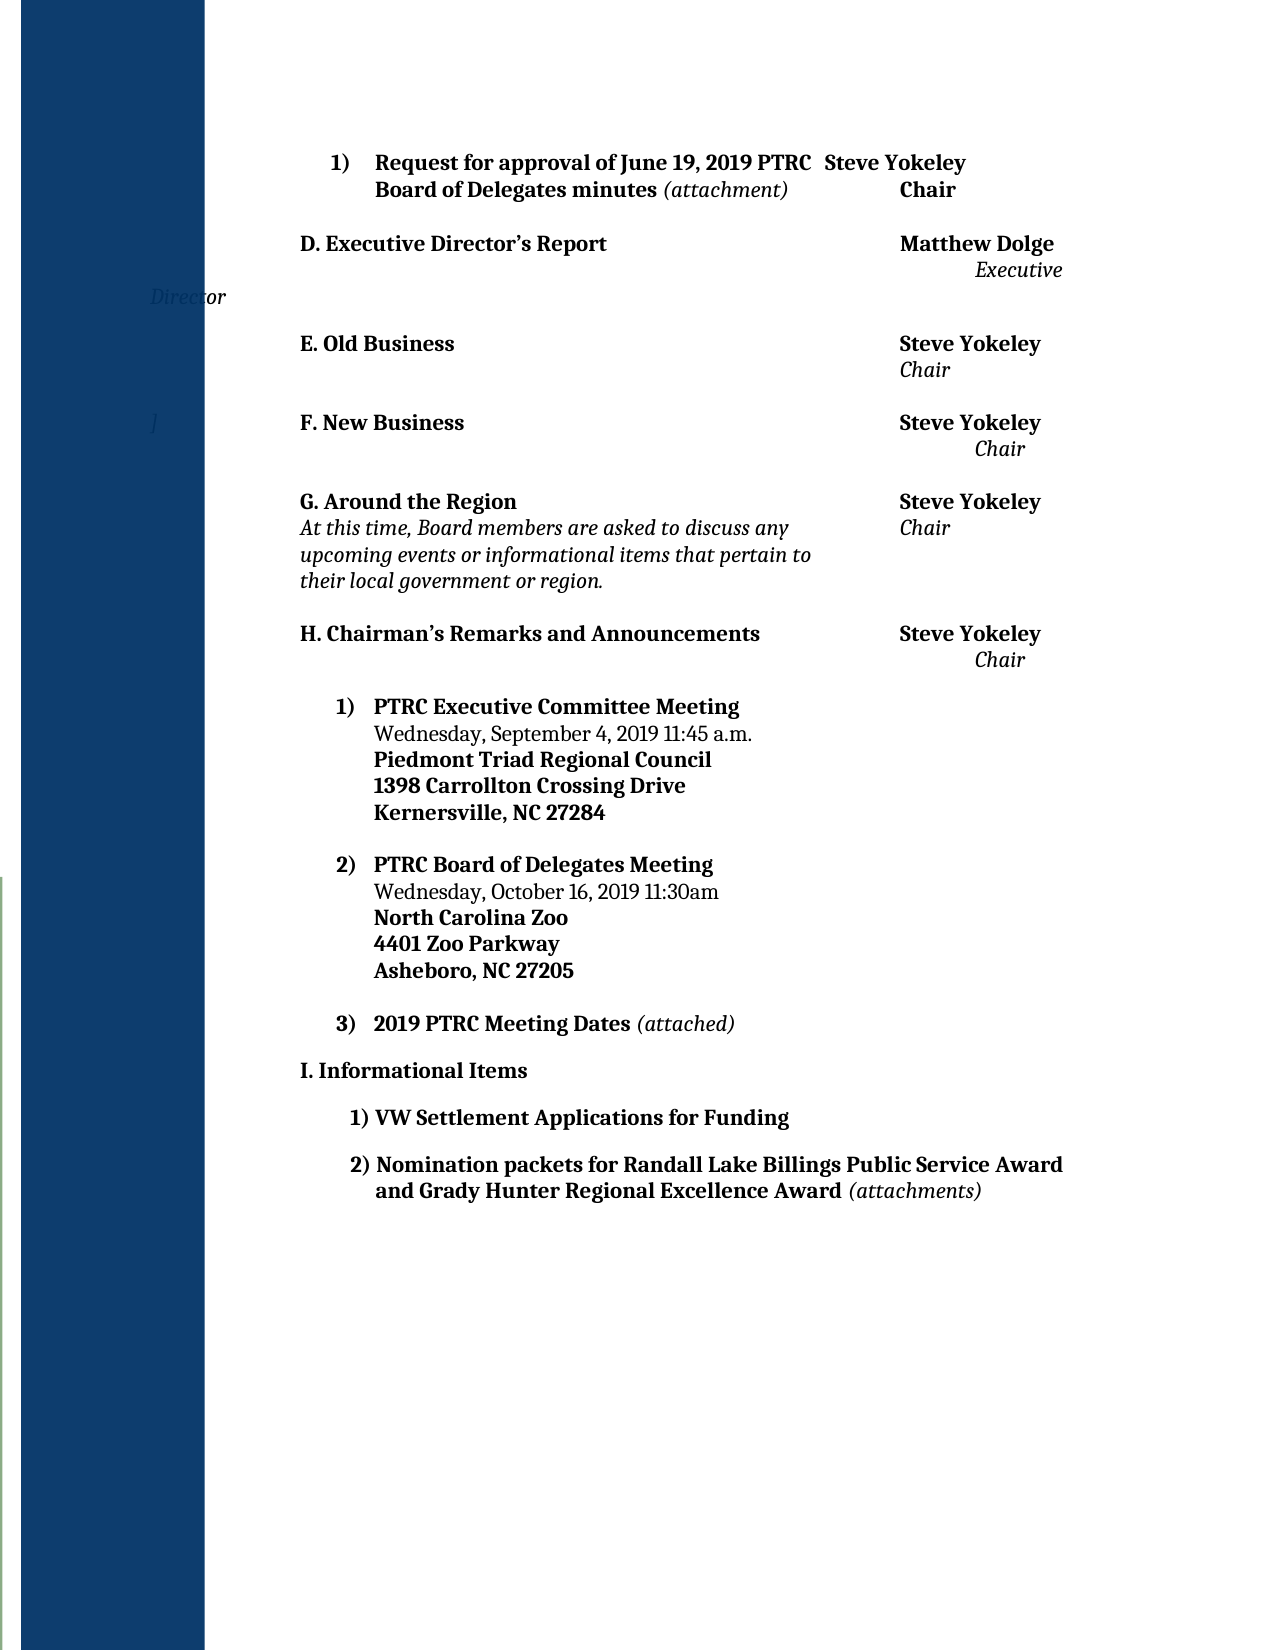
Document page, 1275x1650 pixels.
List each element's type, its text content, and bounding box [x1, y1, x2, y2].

text At this time, Board members are asked to discuss any Chair [205, 515, 1125, 541]
list 2019 PTRC Meeting Dates (attached) [336, 1010, 1125, 1037]
list Wednesday, September 4, 2019 11:45 a.m. [373, 720, 1125, 747]
list PTRC Board of Delegates Meeting [336, 852, 1125, 878]
text their local government or region. [225, 568, 1125, 594]
list North Carolina Zoo [373, 905, 1125, 931]
list 4401 Zoo Parkway [373, 931, 1125, 958]
list PTRC Executive Committee Meeting [336, 694, 1125, 720]
list Kernersville, NC 27284 [373, 799, 1125, 826]
list 1398 Carrollton Crossing Drive [373, 773, 1125, 799]
text ] F. New Business Steve Yokeley Chair [205, 410, 1125, 462]
text I. Informational Items [300, 1057, 1125, 1084]
text G. Around the Region Steve Yokeley [205, 489, 1125, 515]
text and Grady Hunter Regional Excellence Award (attachments) [300, 1178, 1125, 1204]
text D. Executive Director’s Report Matthew Dolge Executive Director [205, 231, 1125, 310]
text 1) VW Settlement Applications for Funding [300, 1105, 1125, 1131]
list Piedmont Triad Regional Council [373, 747, 1125, 773]
text Board of Delegates minutes (attachment) Chair [205, 176, 1125, 203]
text 1) Request for approval of June 19, 2019 PTRC Steve Yokeley [205, 150, 1125, 176]
list Wednesday, October 16, 2019 11:30am [373, 878, 1125, 905]
text H. Chairman’s Remarks and Announcements Steve Yokeley Chair [225, 621, 1125, 673]
text 2) Nomination packets for Randall Lake Billings Public Service Award [300, 1152, 1125, 1178]
list Asheboro, NC 27205 [373, 958, 1125, 984]
text upcoming events or informational items that pertain to [225, 541, 1125, 568]
text E. Old Business Steve Yokeley [300, 331, 1125, 357]
text Chair [205, 357, 1125, 383]
